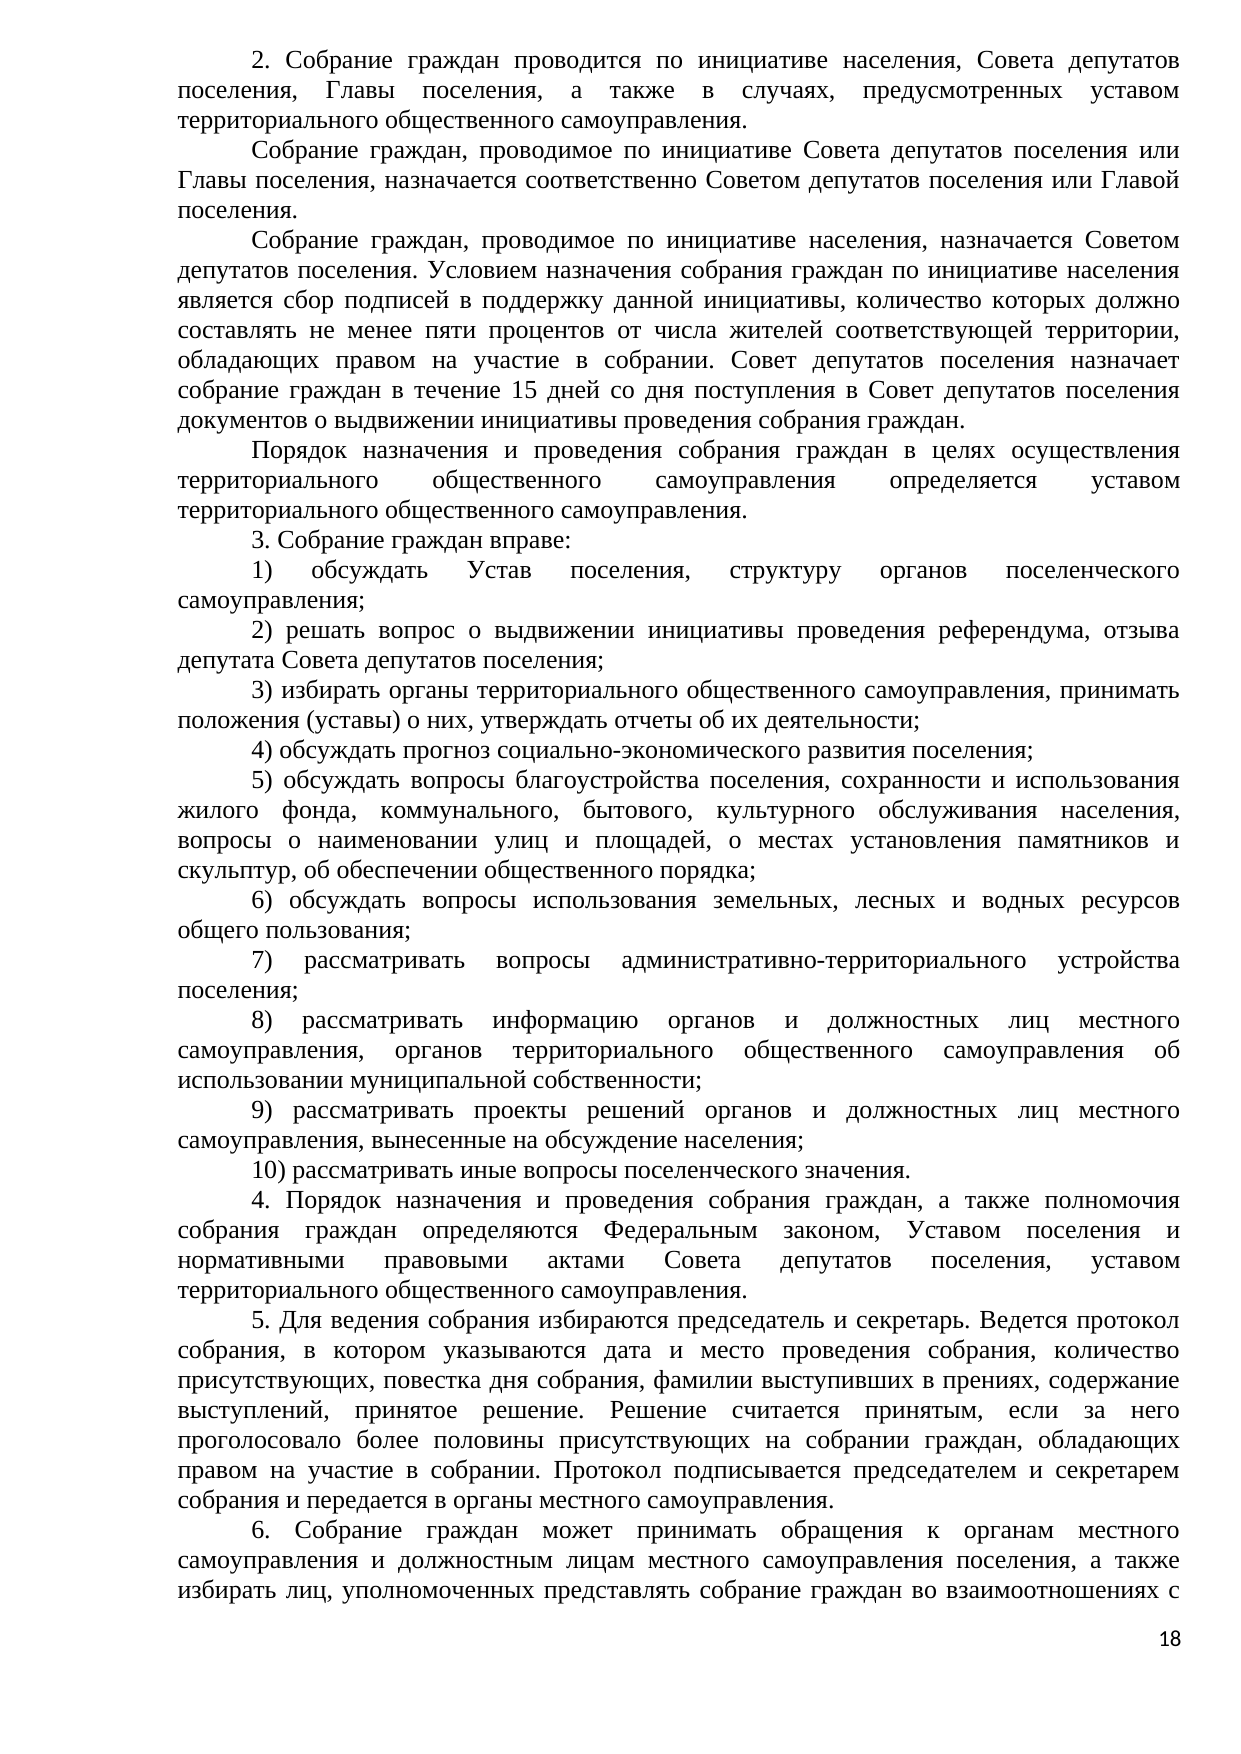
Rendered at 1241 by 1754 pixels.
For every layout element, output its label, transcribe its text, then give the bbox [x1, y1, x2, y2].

text Собрание граждан, проводимое по инициативе Совета депутатов поселения или Главы поселения, назначается соответственно Советом депутатов поселения или Главой поселения. [177, 134, 1181, 224]
text 7) рассматривать вопросы административно-территориального устройства поселения; [177, 944, 1181, 1004]
text 2. Собрание граждан проводится по инициативе населения, Совета депутатов поселения, Главы поселения, а также в случаях, предусмотренных уставом территориального общественного самоуправления. [177, 44, 1181, 134]
text 4) обсуждать прогноз социально-экономического развития поселения; [177, 734, 1181, 764]
text 9) рассматривать проекты решений органов и должностных лиц местного самоуправления, вынесенные на обсуждение населения; [177, 1094, 1181, 1154]
text 5) обсуждать вопросы благоустройства поселения, сохранности и использования жилого фонда, коммунального, бытового, культурного обслуживания населения, вопросы о наименовании улиц и площадей, о местах установления памятников и скульптур, об обеспечении общественного порядка; [177, 764, 1181, 884]
text 8) рассматривать информацию органов и должностных лиц местного самоуправления, органов территориального общественного самоуправления об использовании муниципальной собственности; [177, 1004, 1181, 1094]
text 5. Для ведения собрания избираются председатель и секретарь. Ведется протокол собрания, в котором указываются дата и место проведения собрания, количество присутствующих, повестка дня собрания, фамилии выступивших в прениях, содержание выступлений, принятое решение. Решение считается принятым, если за него проголосовало более половины присутствующих на собрании граждан, обладающих правом на участие в собрании. Протокол подписывается председателем и секретарем собрания и передается в органы местного самоуправления. [177, 1304, 1181, 1514]
text 10) рассматривать иные вопросы поселенческого значения. [177, 1154, 1181, 1184]
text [177, 1514, 1181, 1604]
text 2) решать вопрос о выдвижении инициативы проведения референдума, отзыва депутата Совета депутатов поселения; [177, 614, 1181, 674]
text Порядок назначения и проведения собрания граждан в целях осуществления территориального общественного самоуправления определяется уставом территориального общественного самоуправления. [177, 434, 1181, 524]
text 3) избирать органы территориального общественного самоуправления, принимать положения (уставы) о них, утверждать отчеты об их деятельности; [177, 674, 1181, 734]
text 6) обсуждать вопросы использования земельных, лесных и водных ресурсов общего пользования; [177, 884, 1181, 944]
text 3. Собрание граждан вправе: [177, 524, 1181, 554]
text Собрание граждан, проводимое по инициативе населения, назначается Советом депутатов поселения. Условием назначения собрания граждан по инициативе населения является сбор подписей в поддержку данной инициативы, количество которых должно составлять не менее пяти процентов от числа жителей соответствующей территории, обладающих правом на участие в собрании. Совет депутатов поселения назначает собрание граждан в течение 15 дней со дня поступления в Совет депутатов поселения документов о выдвижении инициативы проведения собрания граждан. [177, 224, 1181, 434]
text 4. Порядок назначения и проведения собрания граждан, а также полномочия собрания граждан определяются Федеральным законом, Уставом поселения и нормативными правовыми актами Совета депутатов поселения, уставом территориального общественного самоуправления. [177, 1184, 1181, 1304]
text 1) обсуждать Устав поселения, структуру органов поселенческого самоуправления; [177, 554, 1181, 614]
